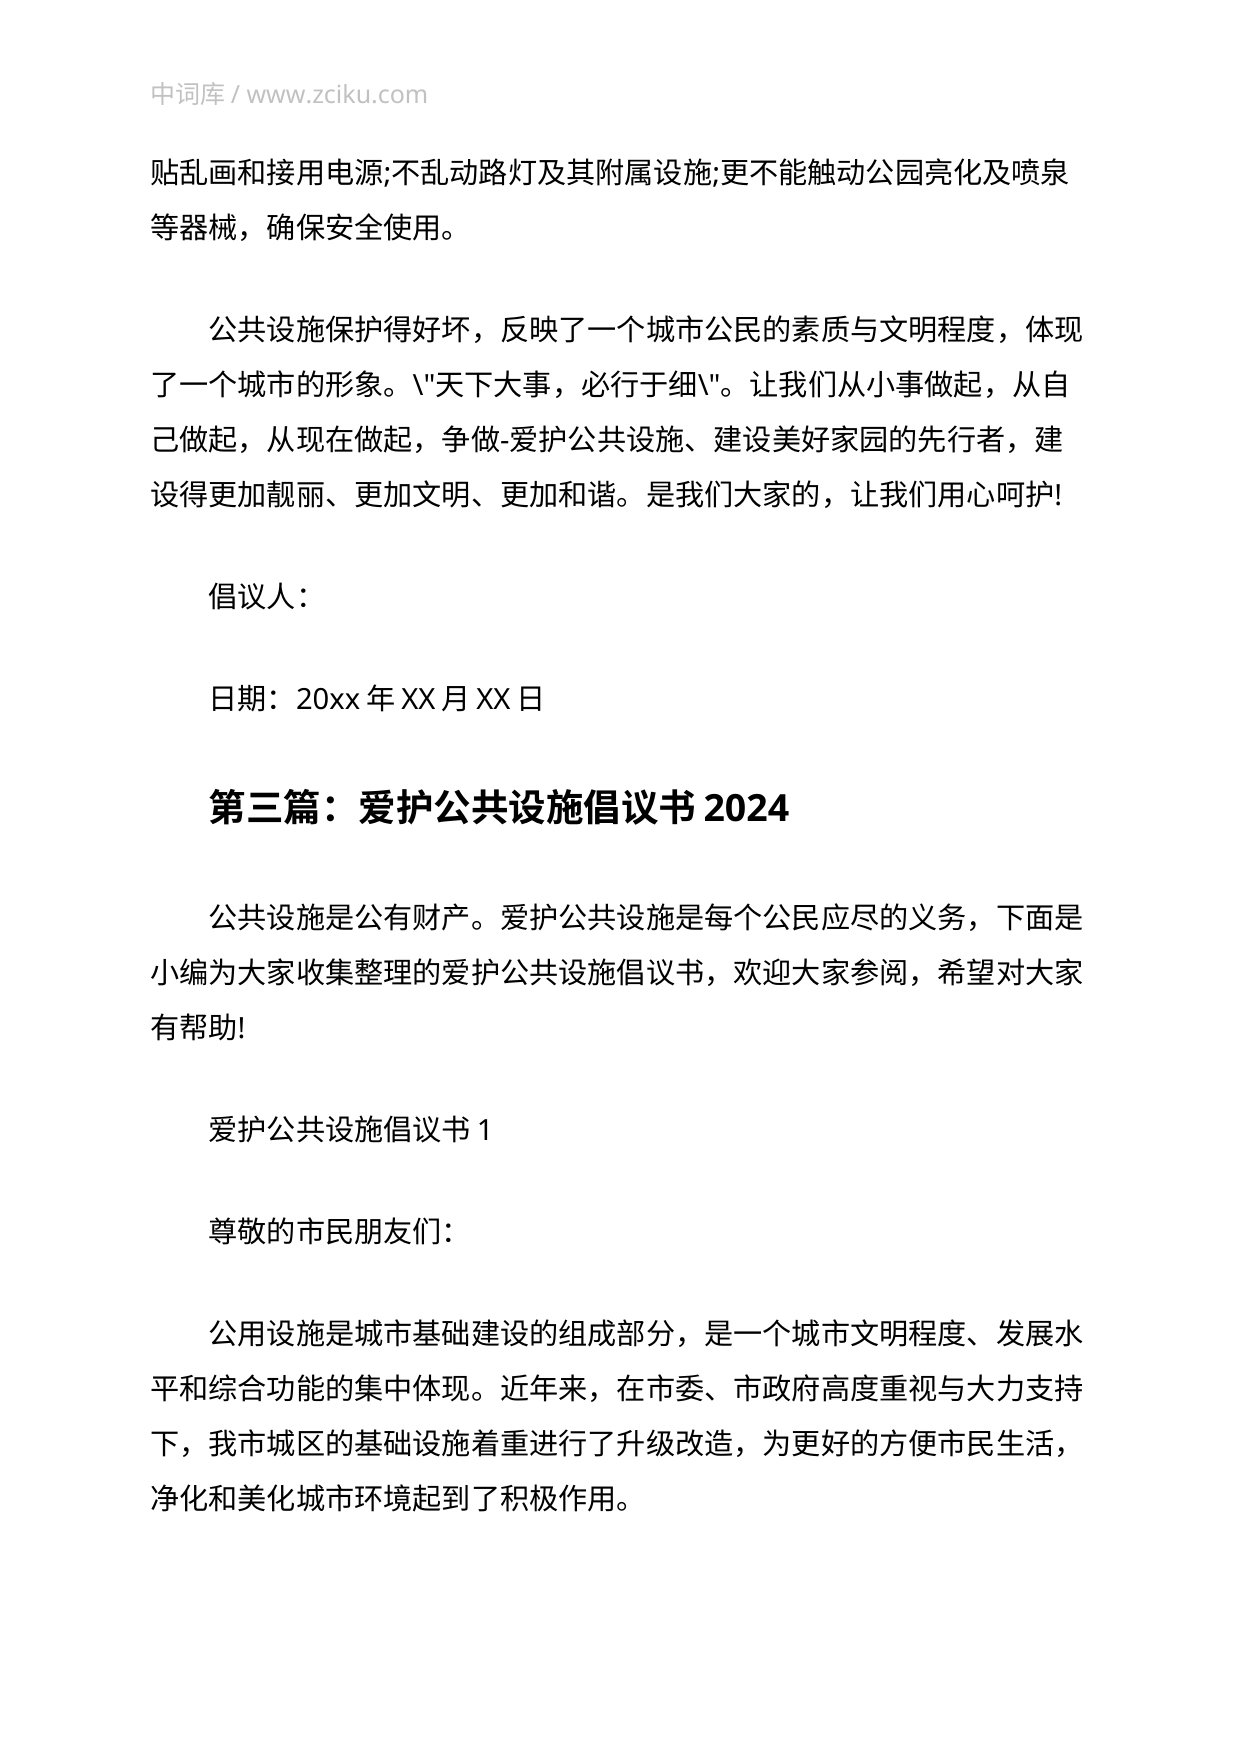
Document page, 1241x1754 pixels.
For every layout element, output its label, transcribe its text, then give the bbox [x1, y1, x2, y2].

text 尊敬的市民朋友们： [150, 1209, 1090, 1251]
text 爱护公共设施倡议书1 [150, 1107, 1090, 1149]
text 公共设施保护得好坏，反映了一个城市公民的素质与文明程度，体现了一个城市的形象。\"天下大事，必行于细\"。让我们从小事做起，从自己做起，从现在做起，争做-爱护公共设施、建设美好家园的先行者，建设得更加靓丽、更加文明、更加和谐。是我们大家的，让我们用心呵护! [150, 307, 1090, 514]
text 公用设施是城市基础建设的组成部分，是一个城市文明程度、发展水平和综合功能的集中体现。近年来，在市委、市政府高度重视与大力支持下，我市城区的基础设施着重进行了升级改造，为更好的方便市民生活，净化和美化城市环境起到了积极作用。 [150, 1311, 1090, 1517]
text 日期：20xx年XX月XX日 [150, 675, 1090, 718]
text 公共设施是公有财产。爱护公共设施是每个公民应尽的义务，下面是小编为大家收集整理的爱护公共设施倡议书，欢迎大家参阅，希望对大家有帮助! [150, 895, 1090, 1047]
text 倡议人： [150, 574, 1090, 616]
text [150, 150, 1090, 247]
text 第三篇：爱护公共设施倡议书2024 [150, 777, 1090, 832]
